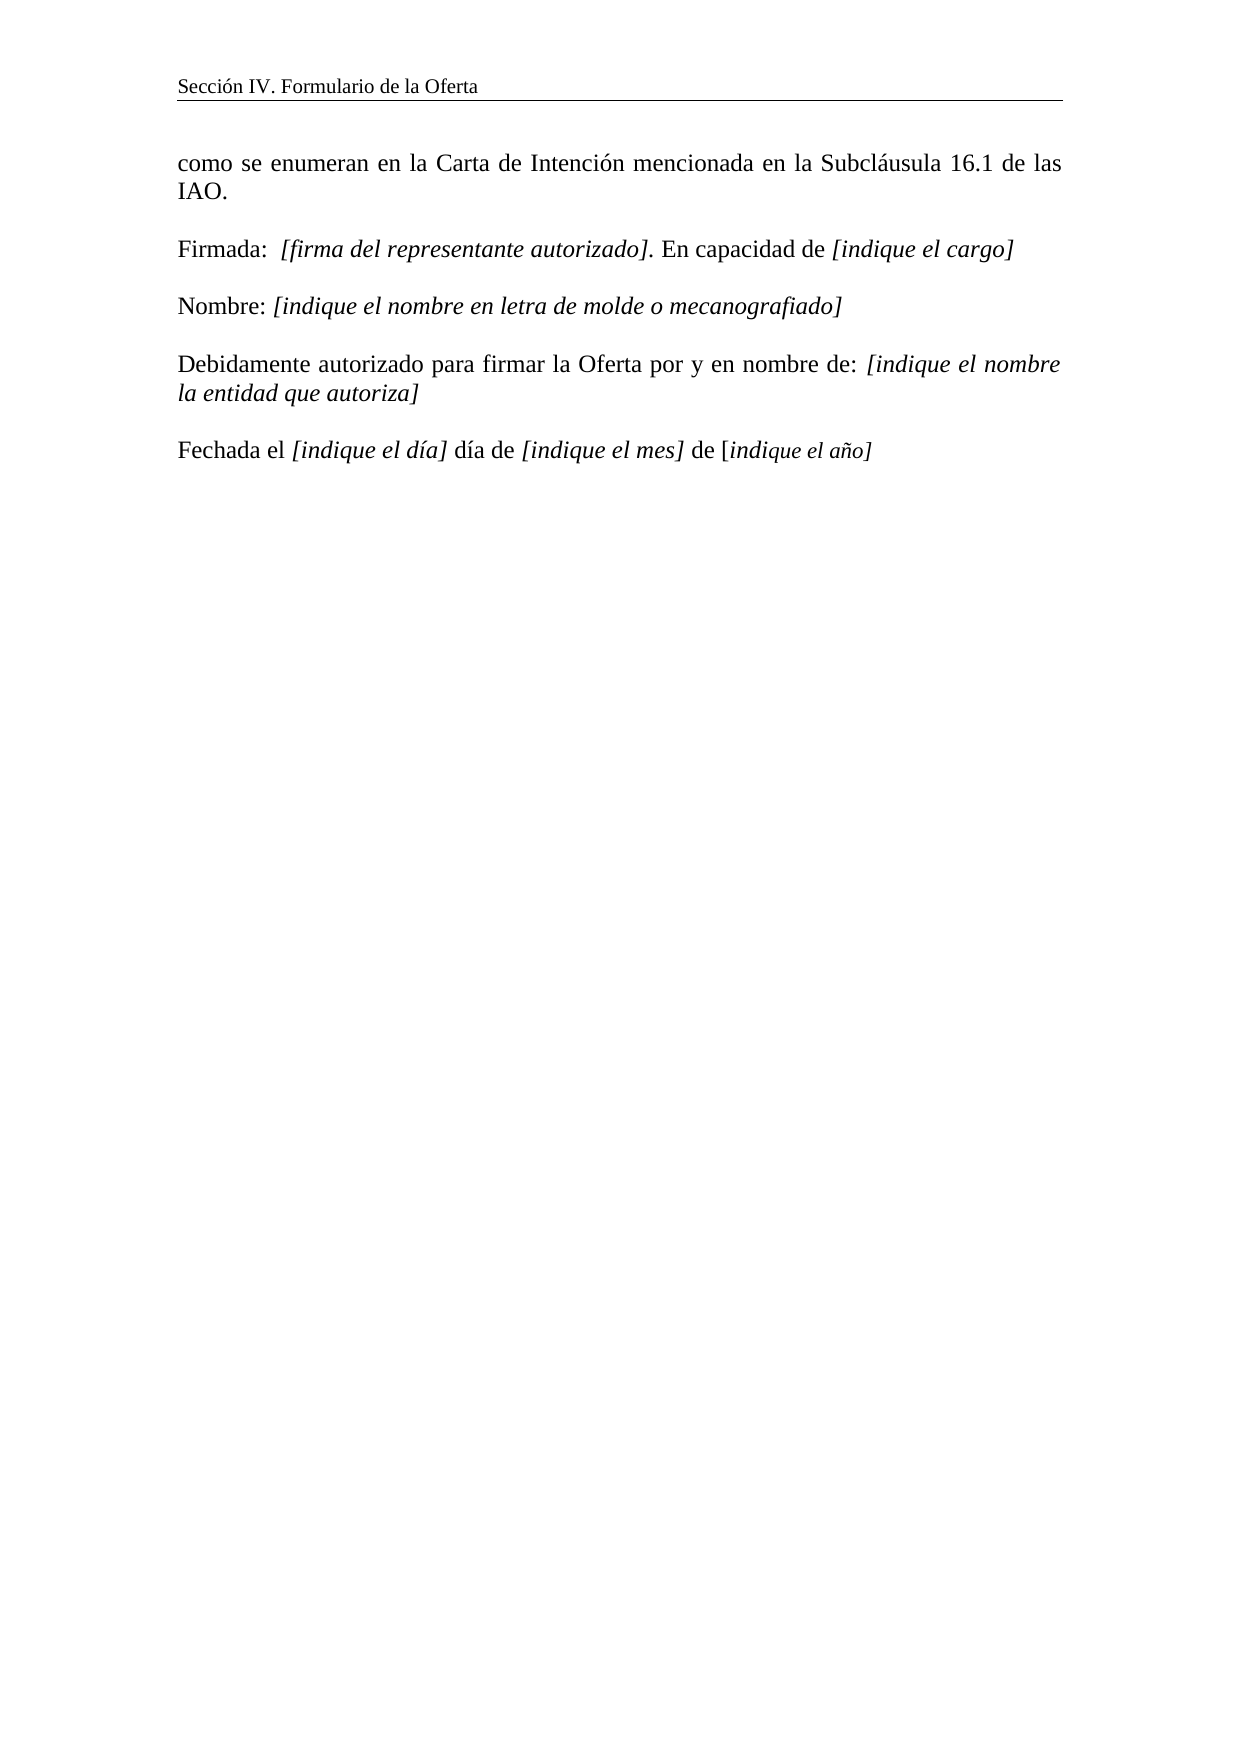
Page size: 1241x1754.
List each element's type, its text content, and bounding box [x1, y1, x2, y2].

text Fechada el [indique el día] día de [indique el mes] de [indique el año] [177, 435, 1063, 464]
text Firmada: [firma del representante autorizado]. En capacidad de [indique el cargo] [177, 234, 1063, 263]
text Debidamente autorizado para firmar la Oferta por y en nombre de: [indique el nombre la entidad que autoriza] [177, 349, 1063, 406]
text Nombre: [indique el nombre en letra de molde o mecanografiado] [177, 291, 1063, 320]
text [177, 148, 1063, 205]
